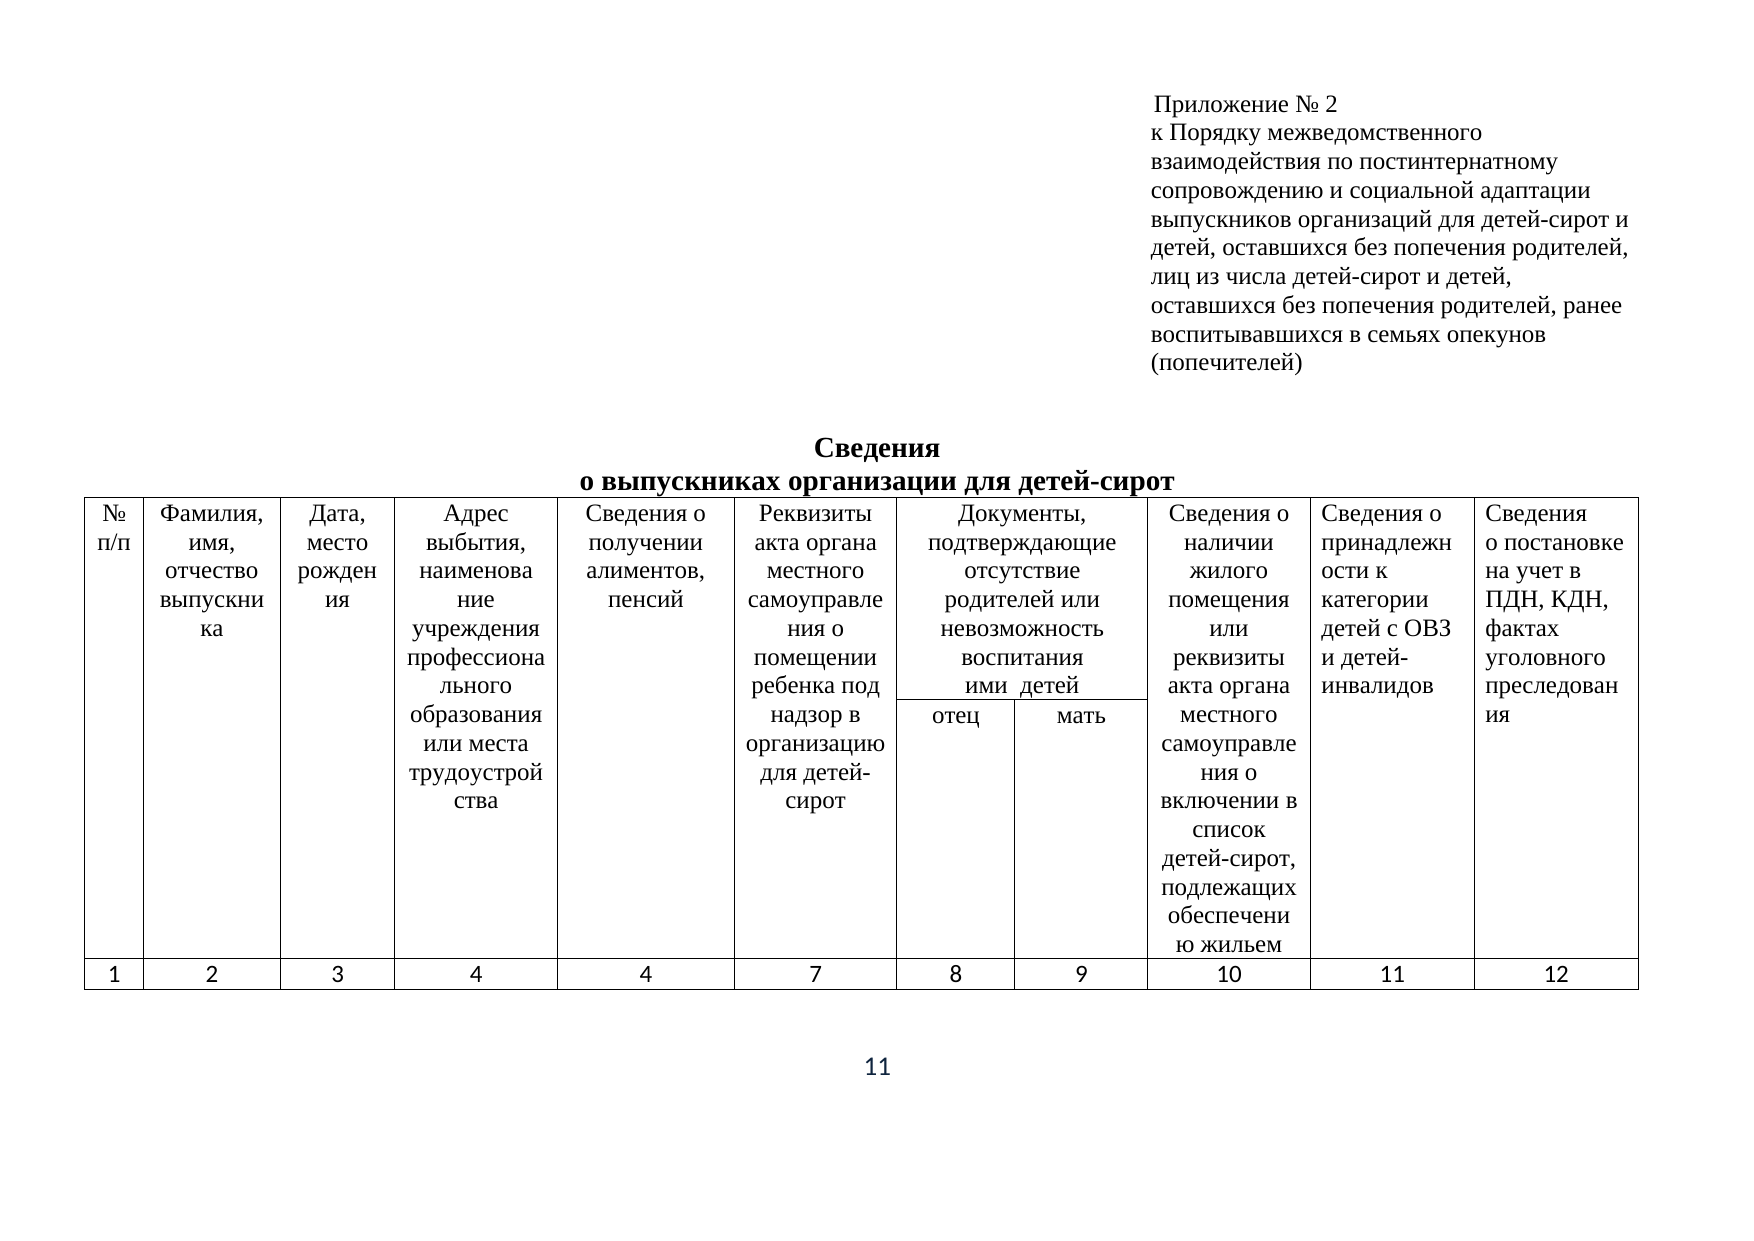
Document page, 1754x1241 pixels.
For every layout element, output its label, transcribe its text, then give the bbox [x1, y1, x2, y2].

text о выпускниках организации для детей-сирот [118, 463, 1636, 497]
table_cell 2 [144, 959, 280, 989]
table_header Дата, место рождения [281, 498, 394, 958]
table_cell 10 [1148, 959, 1310, 989]
table_cell мать [1015, 700, 1147, 958]
table_header № п/п [85, 498, 143, 958]
table_header Сведения о получении алиментов, пенсий [558, 498, 734, 958]
text Сведения [118, 430, 1636, 463]
table_cell 7 [735, 959, 896, 989]
table_header Сведения о принадлежности к категории детей с ОВЗ и детей-инвалидов [1311, 498, 1474, 958]
table_cell 3 [281, 959, 394, 989]
table_header Фамилия, имя, отчество выпускника [144, 498, 280, 958]
text Приложение № 2 [192, 89, 1636, 117]
table_cell 8 [897, 959, 1014, 989]
table_cell 12 [1475, 959, 1638, 989]
table_header Адрес выбытия, наименова ние учреждения профессионального образования или места трудоустройства [395, 498, 557, 958]
table_header Документы, подтверждающие отсутствие родителей или невозможность воспитания ими детей [897, 498, 1147, 699]
table_cell 4 [395, 959, 557, 989]
table_cell 11 [1311, 959, 1474, 989]
table_cell 1 [85, 959, 143, 989]
table_header Сведения о наличии жилого помещения или реквизиты акта органа местного самоуправления о включении в список детей-сирот, подлежащих обеспечению жильем [1148, 498, 1310, 958]
table_cell 9 [1015, 959, 1147, 989]
table_cell 4 [558, 959, 734, 989]
table_header Реквизиты акта органа местного самоуправления о помещении ребенка под надзор в организацию для детей-сирот [735, 498, 896, 958]
table_header Сведения о постановке на учет в ПДН, КДН, фактах уголовного преследования [1475, 498, 1638, 958]
text к Порядку межведомственного взаимодействия по постинтернатному сопровождению и социальной адаптации выпускников организаций для детей-сирот и детей, оставшихся без попечения родителей, лиц из числа детей-сирот и детей, оставшихся без попечения родителей, ранее воспитывавшихся в семьях опекунов (попечителей) [1151, 117, 1636, 376]
table_cell отец [897, 700, 1014, 958]
